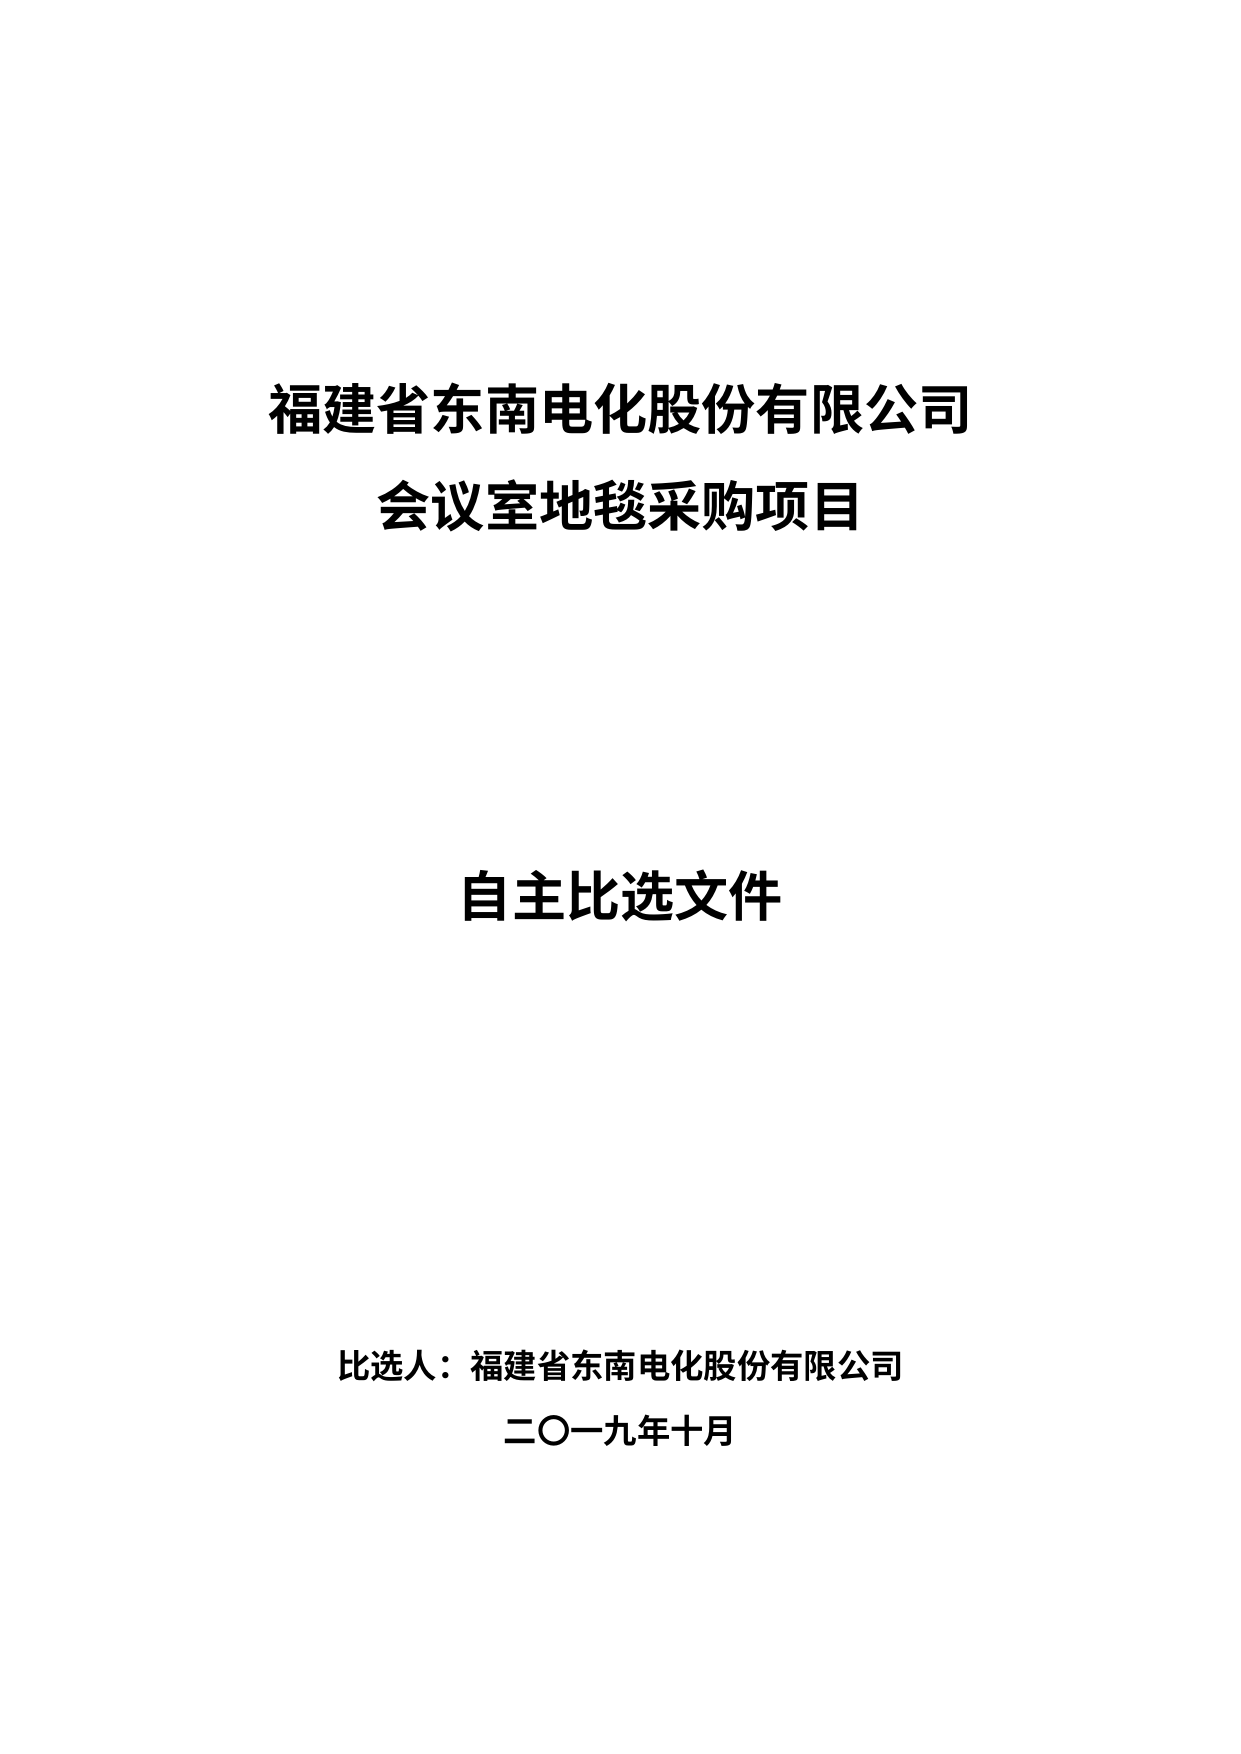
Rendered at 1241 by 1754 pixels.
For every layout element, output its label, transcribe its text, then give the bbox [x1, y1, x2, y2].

text 比选人：福建省东南电化股份有限公司 [187, 1332, 1053, 1397]
text 二〇一九年十月 [187, 1397, 1053, 1462]
text 自主比选文件 [187, 844, 1053, 942]
text 福建省东南电化股份有限公司 [187, 357, 1053, 454]
text 会议室地毯采购项目 [187, 454, 1053, 552]
